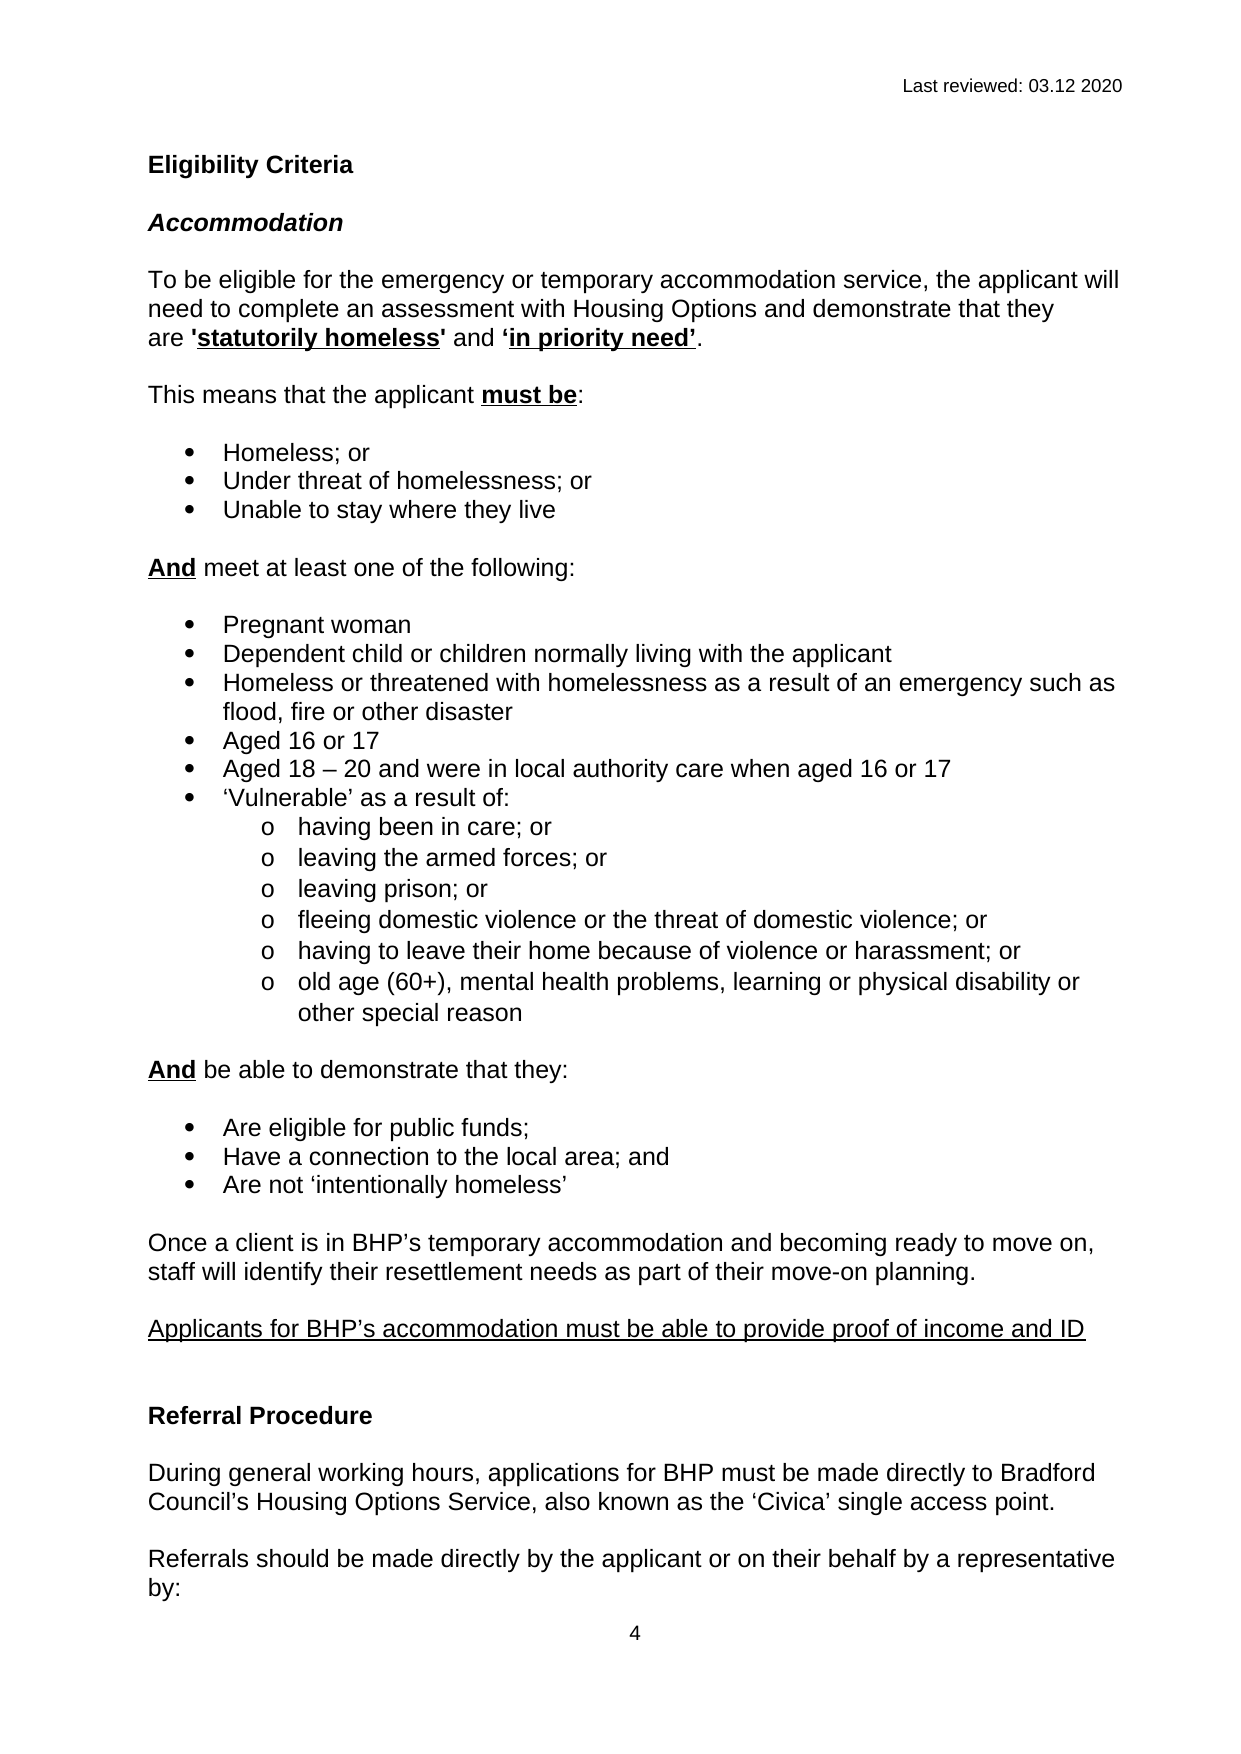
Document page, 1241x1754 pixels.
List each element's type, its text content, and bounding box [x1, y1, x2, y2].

list old age (60+), mental health problems, learning or physical disability or other special reason [260, 967, 1122, 1027]
list leaving prison; or [260, 874, 1122, 905]
list Homeless or threatened with homelessness as a result of an emergency such as flood, fire or other disaster [185, 668, 1122, 726]
list Are eligible for public funds; [185, 1113, 1122, 1142]
list having been in care; or [260, 812, 1122, 843]
text Eligibility Criteria [148, 150, 1122, 179]
subtitle Referral Procedure [148, 1401, 1122, 1429]
list having to leave their home because of violence or harassment; or [260, 936, 1122, 967]
text During general working hours, applications for BHP must be made directly to Bradford Council’s Housing Options Service, also known as the ‘Civica’ single access point. [148, 1458, 1122, 1516]
list Pregnant woman [185, 610, 1122, 639]
list Are not ‘intentionally homeless’ [185, 1171, 1122, 1199]
list Aged 16 or 17 [185, 726, 1122, 754]
text This means that the applicant must be: [148, 380, 1122, 409]
list Dependent child or children normally living with the applicant [185, 639, 1122, 668]
list Unable to stay where they live [185, 495, 1122, 524]
text Once a client is in BHP’s temporary accommodation and becoming ready to move on, staff will identify their resettlement needs as part of their move-on planning. [148, 1228, 1122, 1286]
text And be able to demonstrate that they: [148, 1055, 1122, 1084]
text And meet at least one of the following: [148, 553, 1122, 582]
list Have a connection to the local area; and [185, 1142, 1122, 1171]
list Under threat of homelessness; or [185, 466, 1122, 495]
list Homeless; or [185, 437, 1122, 466]
list ‘Vulnerable’ as a result of: [185, 783, 1122, 812]
text To be eligible for the emergency or temporary accommodation service, the applicant will need to complete an assessment with Housing Options and demonstrate that they are 'statutorily homeless' and ‘in priority need’. [148, 265, 1122, 351]
list fleeing domestic violence or the threat of domestic violence; or [260, 905, 1122, 936]
list Aged 18 – 20 and were in local authority care when aged 16 or 17 [185, 754, 1122, 783]
text Referrals should be made directly by the applicant or on their behalf by a representative by: [148, 1544, 1122, 1602]
text Accommodation [148, 207, 1122, 236]
text Applicants for BHP’s accommodation must be able to provide proof of income and ID [148, 1314, 1122, 1343]
list leaving the armed forces; or [260, 843, 1122, 874]
